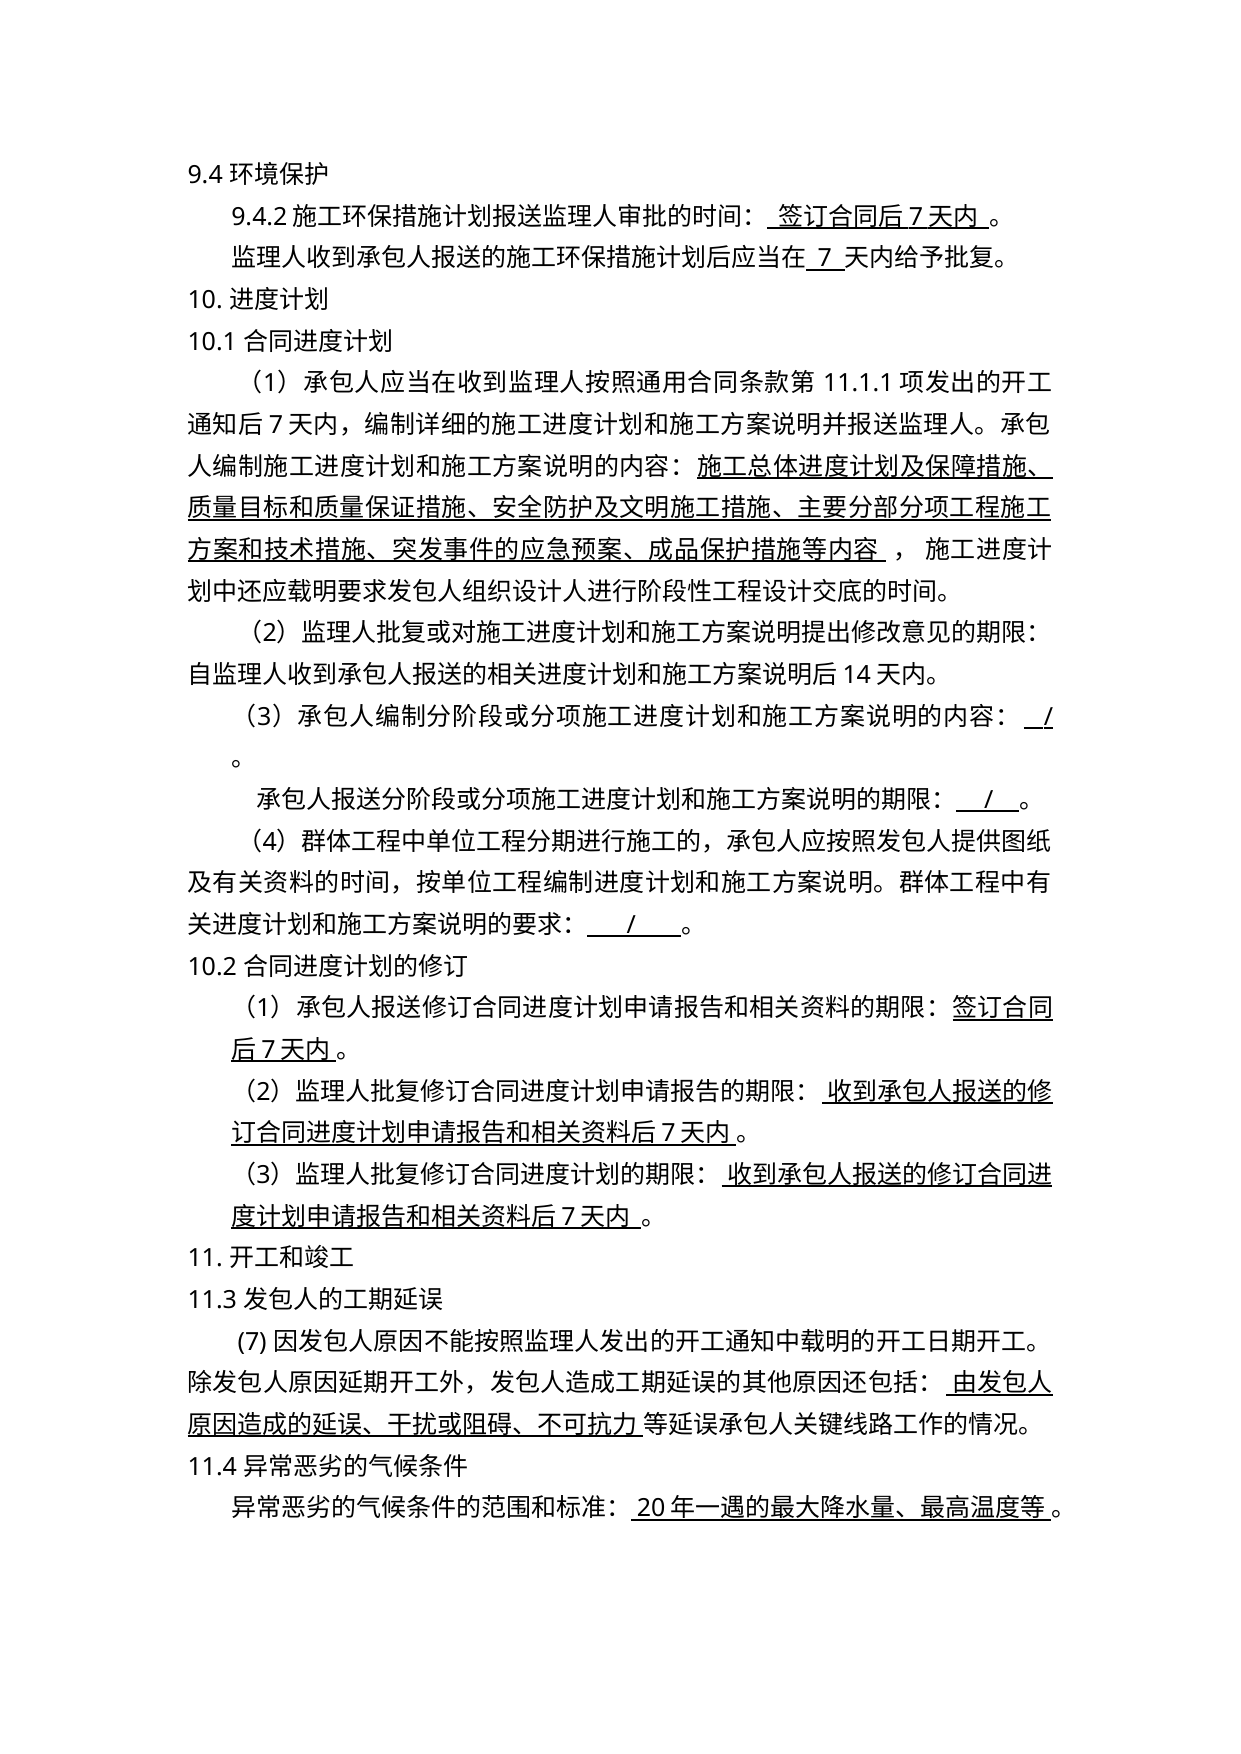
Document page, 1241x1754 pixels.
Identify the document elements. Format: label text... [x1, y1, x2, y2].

text （1）承包人报送修订合同进度计划申请报告和相关资料的期限：签订合同后7天内 。 [231, 983, 1053, 1067]
text 承包人报送分阶段或分项施工进度计划和施工方案说明的期限： / 。 [231, 775, 1053, 817]
text （3）承包人编制分阶段或分项施工进度计划和施工方案说明的内容： / 。 [231, 692, 1053, 775]
text (7) 因发包人原因不能按照监理人发出的开工通知中载明的开工日期开工。除发包人原因延期开工外，发包人造成工期延误的其他原因还包括： 由发包人原因造成的延误、干扰或阻碍、不可抗力 等延误承包人关键线路工作的情况。 [187, 1317, 1053, 1442]
text （2）监理人批复修订合同进度计划申请报告的期限： 收到承包人报送的修订合同进度计划申请报告和相关资料后7天内 。 [231, 1067, 1053, 1150]
text 监理人收到承包人报送的施工环保措施计划后应当在 7 天内给予批复。 [231, 233, 1053, 275]
text 11.4 异常恶劣的气候条件 [187, 1442, 1053, 1483]
text （1）承包人应当在收到监理人按照通用合同条款第11.1.1项发出的开工通知后7天内，编制详细的施工进度计划和施工方案说明并报送监理人。承包人编制施工进度计划和施工方案说明的内容：施工总体进度计划及保障措施、质量目标和质量保证措施、安全防护及文明施工措施、主要分部分项工程施工方案和技术措施、突发事件的应急预案、成品保护措施等内容 ， 施工进度计划中还应载明要求发包人组织设计人进行阶段性工程设计交底的时间。 [187, 358, 1053, 608]
text 10.1 合同进度计划 [187, 317, 1053, 358]
text 9.4.2施工环保措施计划报送监理人审批的时间： 签订合同后7天内 。 [231, 192, 1053, 233]
text 11.3 发包人的工期延误 [187, 1275, 1053, 1317]
text （2）监理人批复或对施工进度计划和施工方案说明提出修改意见的期限：自监理人收到承包人报送的相关进度计划和施工方案说明后14天内。 [187, 608, 1053, 692]
text 11. 开工和竣工 [187, 1233, 1053, 1275]
text 异常恶劣的气候条件的范围和标准： 20年一遇的最大降水量、最高温度等 。 [231, 1483, 1053, 1525]
text 9.4 环境保护 [187, 150, 1053, 192]
text 10. 进度计划 [187, 275, 1053, 317]
text 10.2 合同进度计划的修订 [187, 942, 1053, 983]
text （3）监理人批复修订合同进度计划的期限： 收到承包人报送的修订合同进度计划申请报告和相关资料后7天内 。 [231, 1150, 1053, 1233]
text （4）群体工程中单位工程分期进行施工的，承包人应按照发包人提供图纸及有关资料的时间，按单位工程编制进度计划和施工方案说明。群体工程中有关进度计划和施工方案说明的要求： / 。 [187, 817, 1053, 942]
